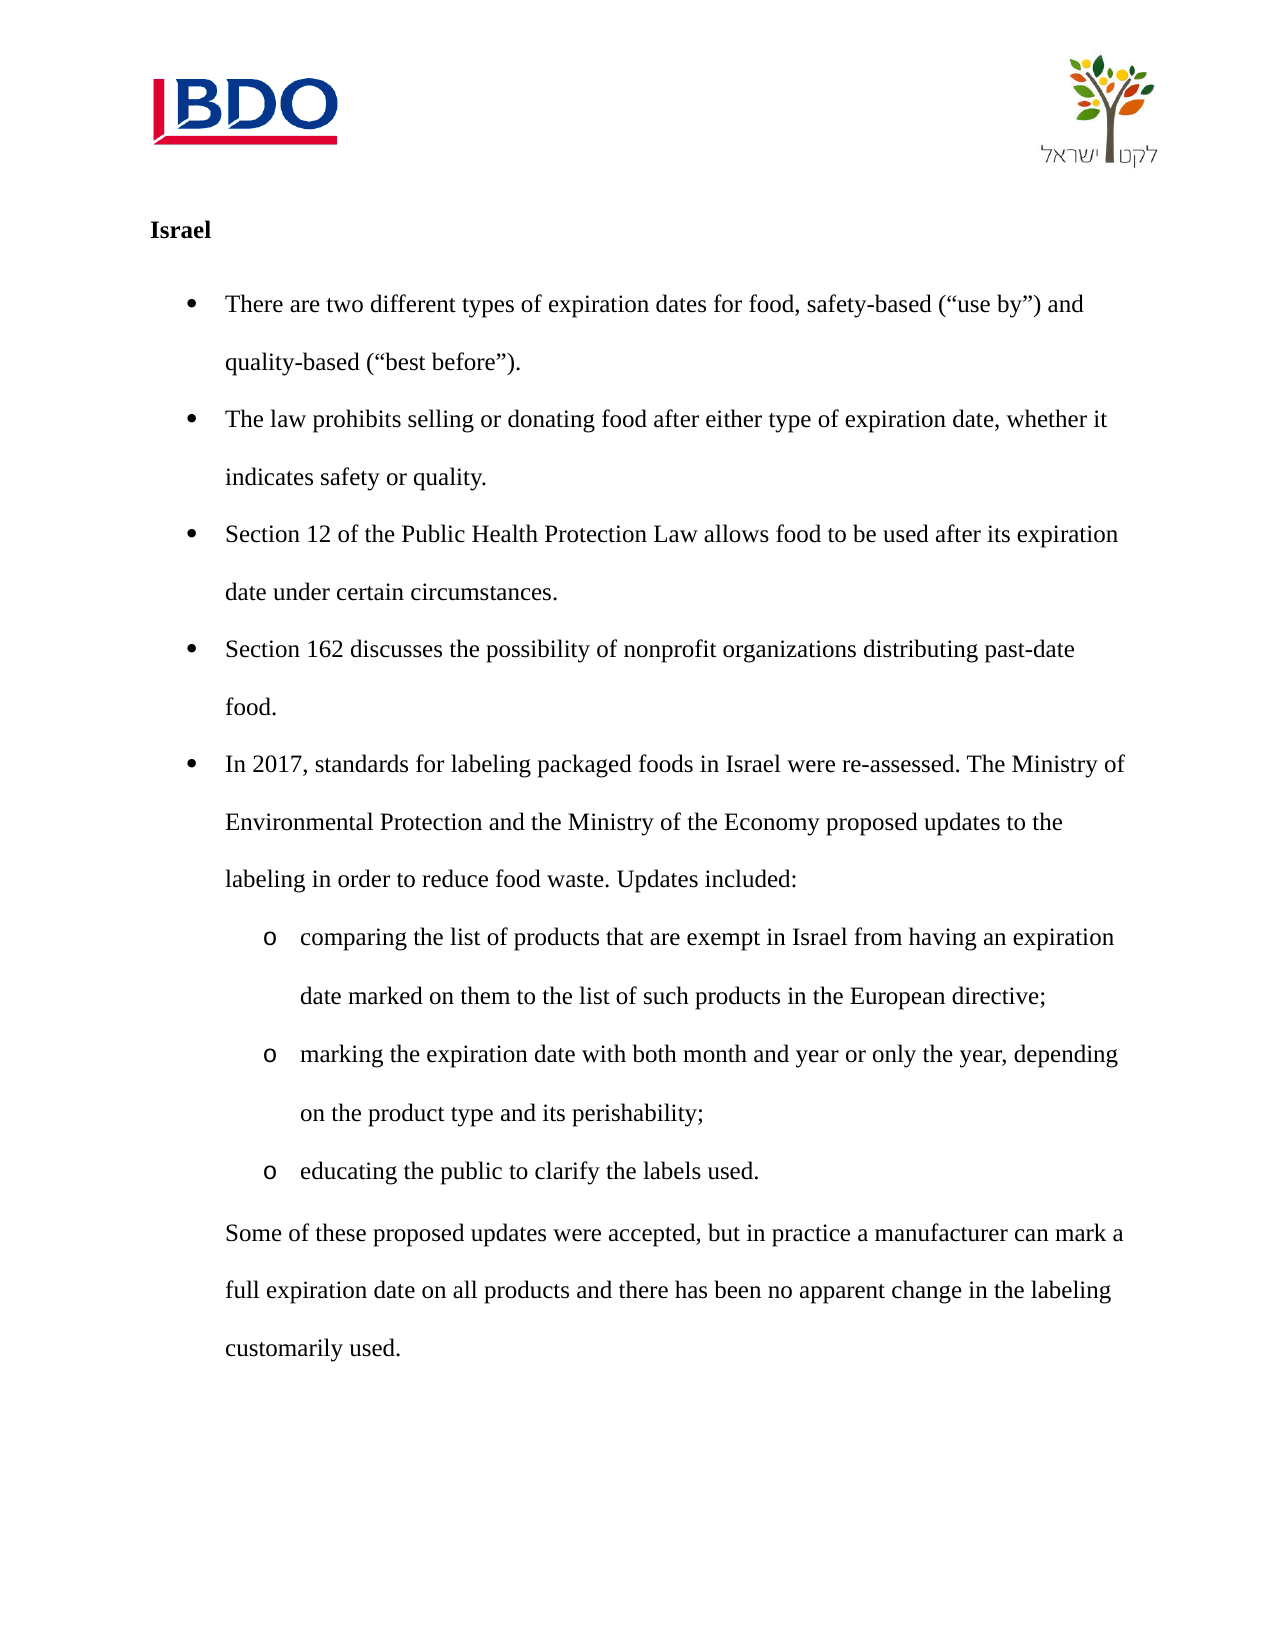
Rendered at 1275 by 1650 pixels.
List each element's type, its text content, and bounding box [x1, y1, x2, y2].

list There are two different types of expiration dates for food, safety-based (“use by”) and quality-based (“best before”). [187, 289, 1125, 376]
list Section 12 of the Public Health Protection Law allows food to be used after its expiration date under certain circumstances. [187, 519, 1125, 606]
list In 2017, standards for labeling packaged foods in Israel were re-assessed. The Ministry of Environmental Protection and the Ministry of the Economy proposed updates to the labeling in order to reduce food waste. Updates included: [187, 749, 1125, 893]
list The law prohibits selling or donating food after either type of expiration date, whether it indicates safety or quality. [187, 404, 1125, 491]
list Section 162 discusses the possibility of nonprofit organizations distributing past-date food. [187, 634, 1125, 721]
picture [150, 75, 341, 147]
picture [1028, 31, 1171, 173]
list Some of these proposed updates were accepted, but in practice a manufacturer can mark a full expiration date on all products and there has been no apparent change in the labeling customarily used. [225, 1218, 1125, 1361]
list comparing the list of products that are exempt in Israel from having an expiration date marked on them to the list of such products in the European directive; [262, 922, 1125, 1010]
list educating the public to clarify the labels used. [262, 1156, 1125, 1187]
list marking the expiration date with both month and year or only the year, depending on the product type and its perishability; [262, 1039, 1125, 1127]
text Israel [150, 215, 1125, 244]
